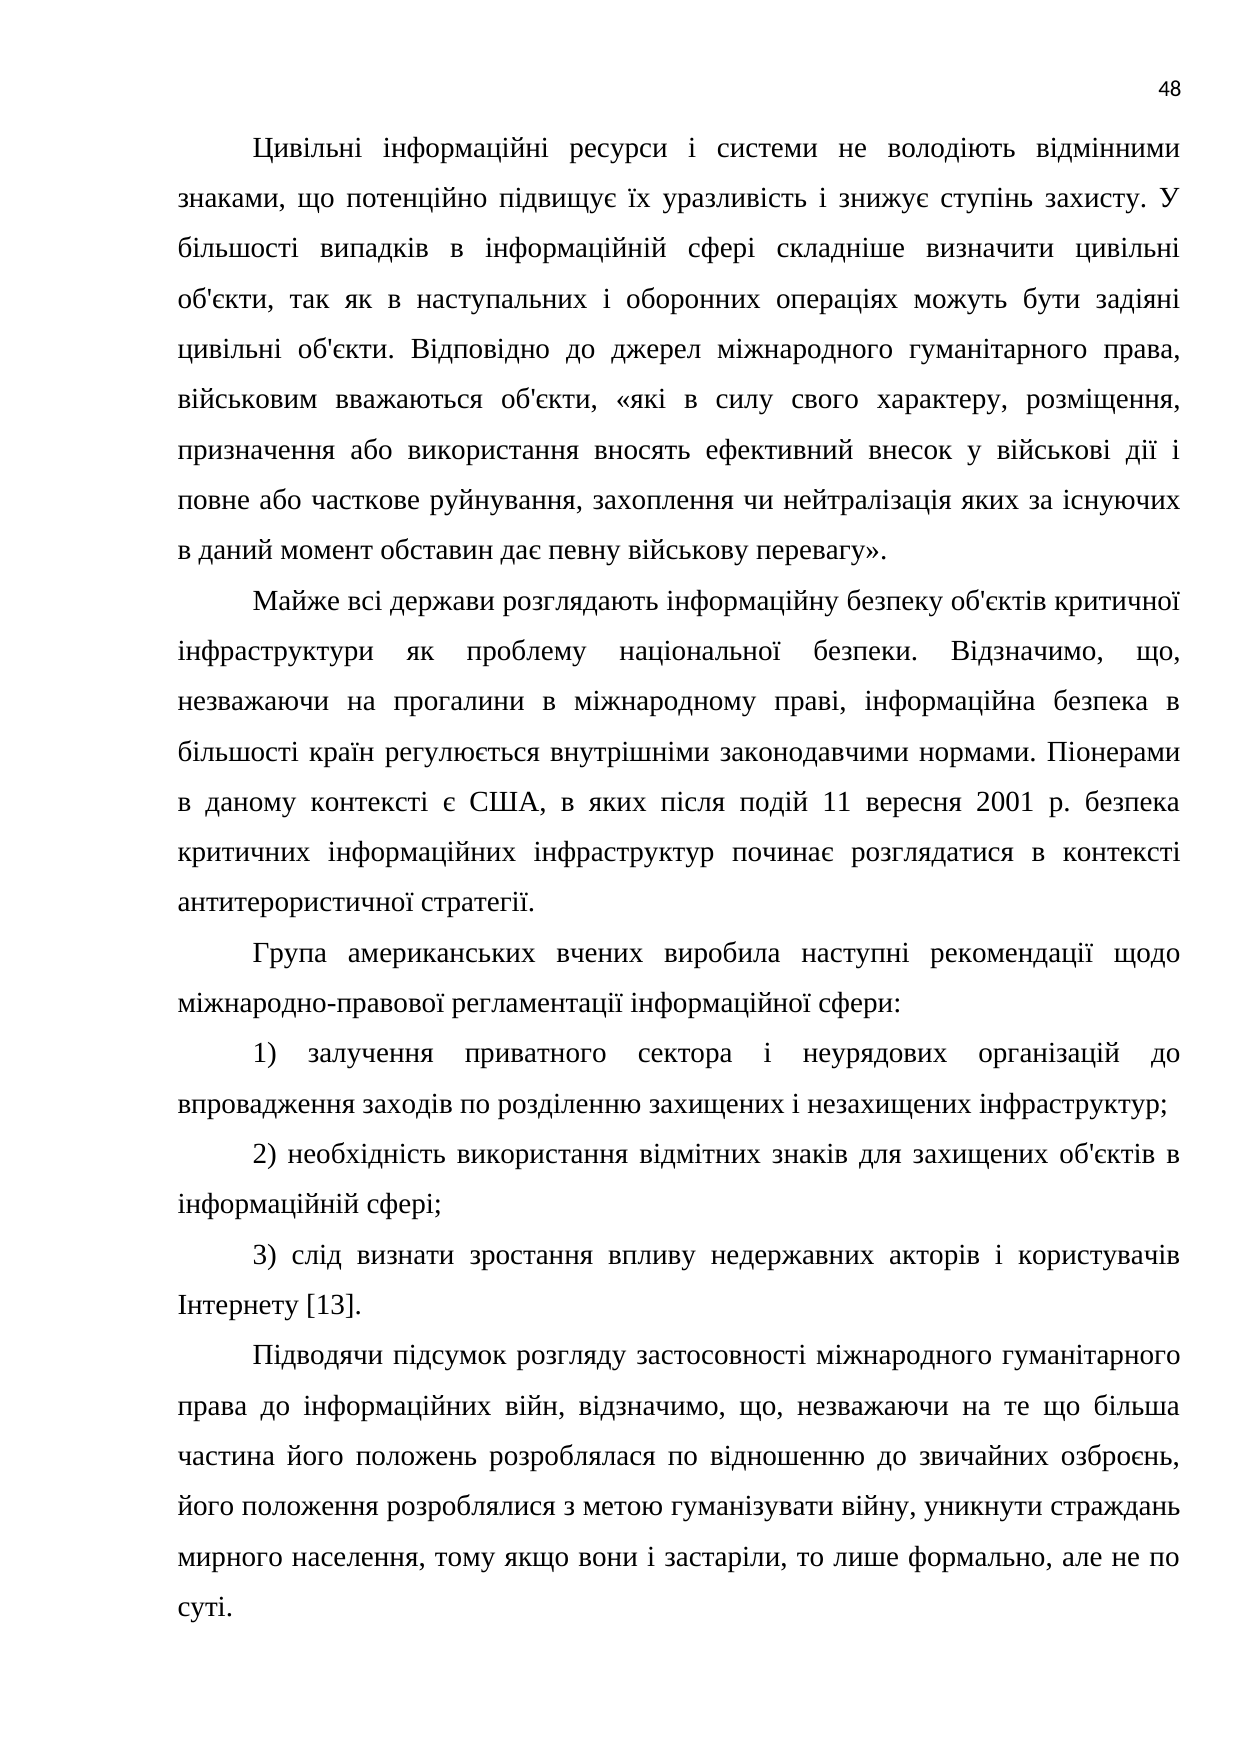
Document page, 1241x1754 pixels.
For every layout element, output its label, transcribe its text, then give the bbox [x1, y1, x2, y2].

text 3) слід визнати зростання впливу недержавних акторів і користувачів Інтернету [13]. [177, 1237, 1181, 1321]
text Цивільні інформаційні ресурси і системи не володіють відмінними знаками, що потенційно підвищує їх уразливість і знижує ступінь захисту. У більшості випадків в інформаційній сфері складніше визначити цивільні об'єкти, так як в наступальних і оборонних операціях можуть бути задіяні цивільні об'єкти. Відповідно до джерел міжнародного гуманітарного права, військовим вважаються об'єкти, «які в силу свого характеру, розміщення, призначення або використання вносять ефективний внесок у військові дії і повне або часткове руйнування, захоплення чи нейтралізація яких за існуючих в даний момент обставин дає певну військову перевагу». [177, 130, 1181, 566]
text 1) залучення приватного сектора і неурядових організацій до впровадження заходів по розділенню захищених і незахищених інфраструктур; [177, 1036, 1181, 1119]
text Група американських вчених виробила наступні рекомендації щодо міжнародно-правової регламентації інформаційної сфери: [177, 935, 1181, 1019]
text Підводячи підсумок розгляду застосовності міжнародного гуманітарного права до інформаційних війн, відзначимо, що, незважаючи на те що більша частина його положень розроблялася по відношенню до звичайних озброєнь, його положення розроблялися з метою гуманізувати війну, уникнути страждань мирного населення, тому якщо вони і застаріли, то лише формально, але не по суті. [177, 1337, 1181, 1622]
text 2) необхідність використання відмітних знаків для захищених об'єктів в інформаційній сфері; [177, 1136, 1181, 1220]
text Майже всі держави розглядають інформаційну безпеку об'єктів критичної інфраструктури як проблему національної безпеки. Відзначимо, що, незважаючи на прогалини в міжнародному праві, інформаційна безпека в більшості країн регулюється внутрішніми законодавчими нормами. Піонерами в даному контексті є США, в яких після подій 11 вересня 2001 р. безпека критичних інформаційних інфраструктур починає розглядатися в контексті антитерористичної стратегії. [177, 583, 1181, 918]
